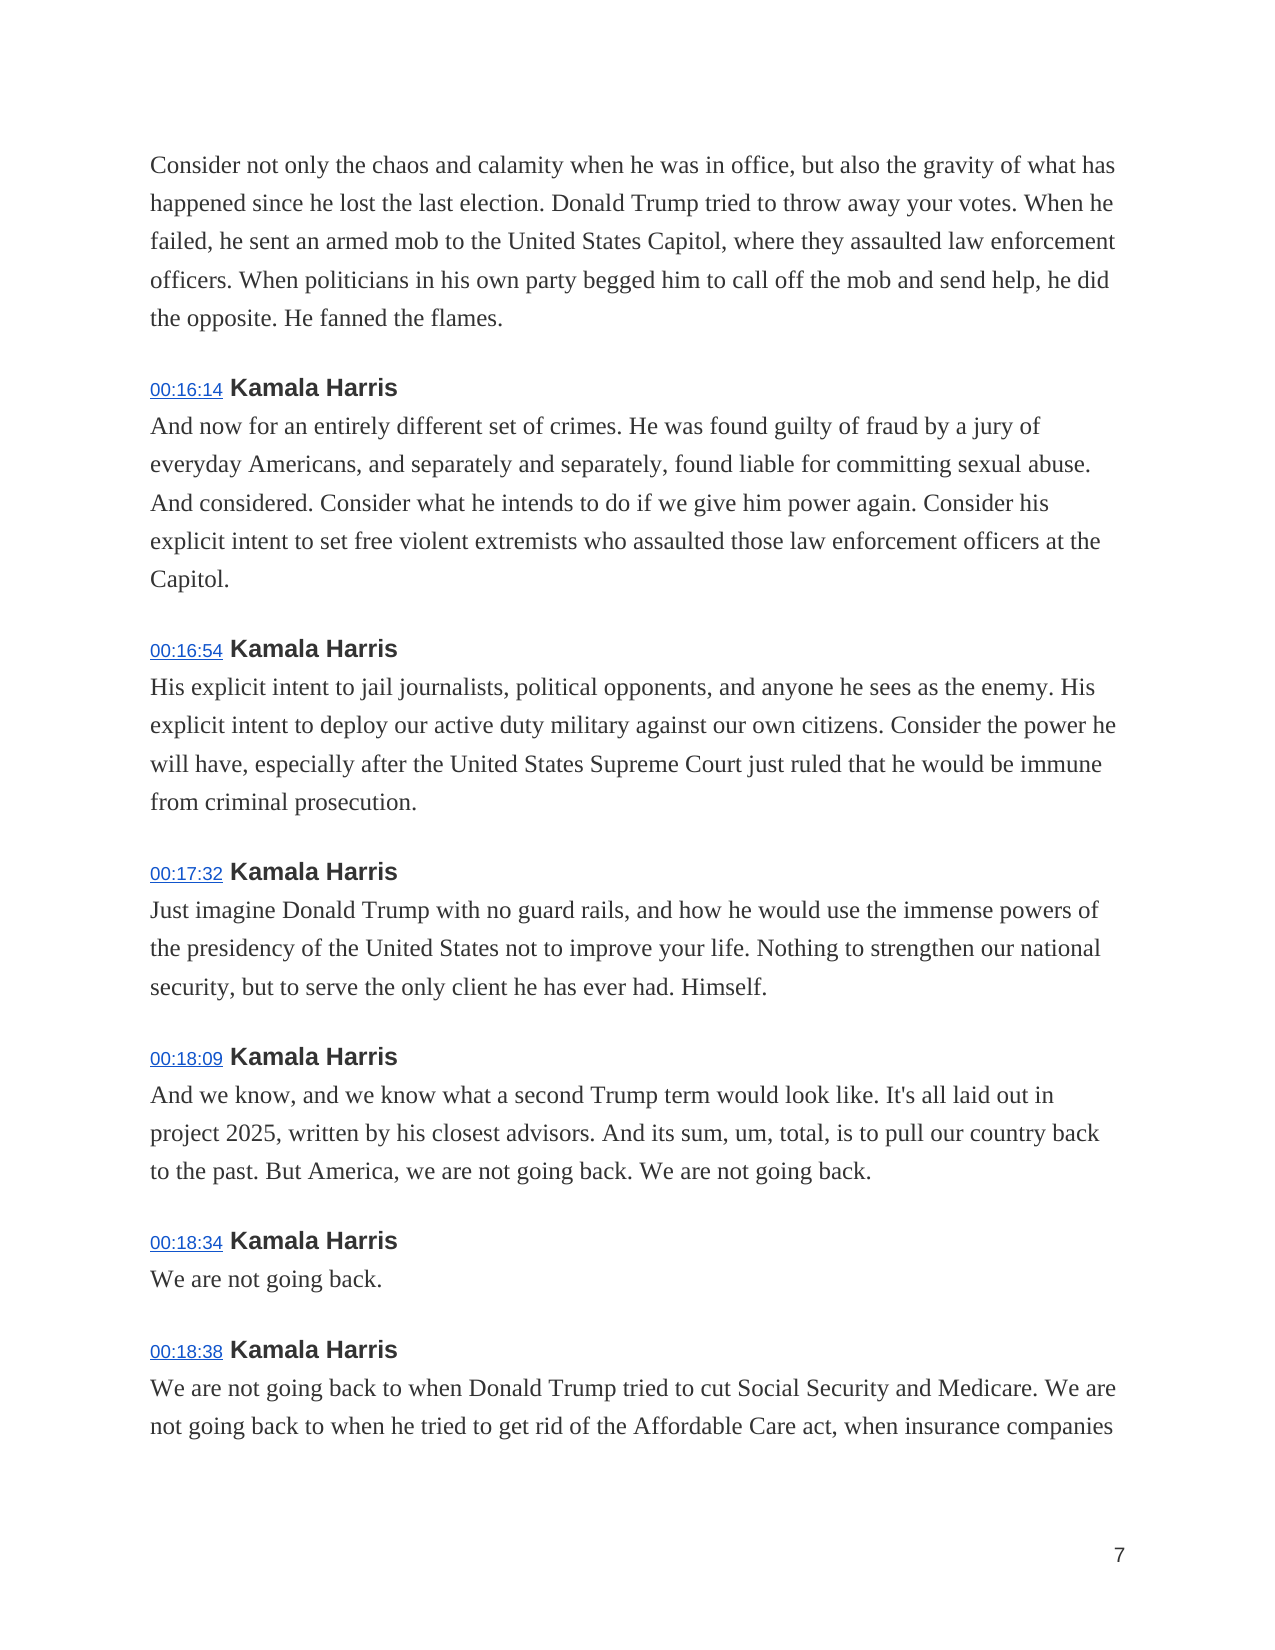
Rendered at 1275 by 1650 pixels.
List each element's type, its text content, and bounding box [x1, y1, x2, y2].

text His explicit intent to jail journalists, political opponents, and anyone he sees as the enemy. His explicit intent to deploy our active duty military against our own citizens. Consider the power he will have, especially after the United States Supreme Court just ruled that he would be immune from criminal prosecution. [150, 672, 1125, 816]
text Just imagine Donald Trump with no guard rails, and how he would use the immense powers of the presidency of the United States not to improve your life. Nothing to strengthen our national security, but to serve the only client he has ever had. Himself. [150, 895, 1125, 1000]
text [150, 1373, 1125, 1440]
text And we know, and we know what a second Trump term would look like. It's all laid out in project 2025, written by his closest advisors. And its sum, um, total, is to pull our country back to the past. But America, we are not going back. We are not going back. [150, 1080, 1125, 1185]
text Consider not only the chaos and calamity when he was in office, but also the gravity of what has happened since he lost the last election. Donald Trump tried to throw away your votes. When he failed, he sent an armed mob to the United States Capitol, where they assaulted law enforcement officers. When politicians in his own party begged him to call off the mob and send help, he did the opposite. He fanned the flames. [150, 150, 1125, 332]
text 00:17:32 Kamala Harris [150, 857, 1125, 886]
text 00:18:09 Kamala Harris [150, 1042, 1125, 1070]
text 00:16:54 Kamala Harris [150, 634, 1125, 663]
text We are not going back. [150, 1264, 1125, 1293]
text 00:18:38 Kamala Harris [150, 1334, 1125, 1363]
text 00:16:14 Kamala Harris [150, 373, 1125, 402]
text 00:18:34 Kamala Harris [150, 1226, 1125, 1255]
text And now for an entirely different set of crimes. He was found guilty of fraud by a jury of everyday Americans, and separately and separately, found liable for committing sexual abuse. And considered. Consider what he intends to do if we give him power again. Consider his explicit intent to set free violent extremists who assaulted those law enforcement officers at the Capitol. [150, 411, 1125, 593]
